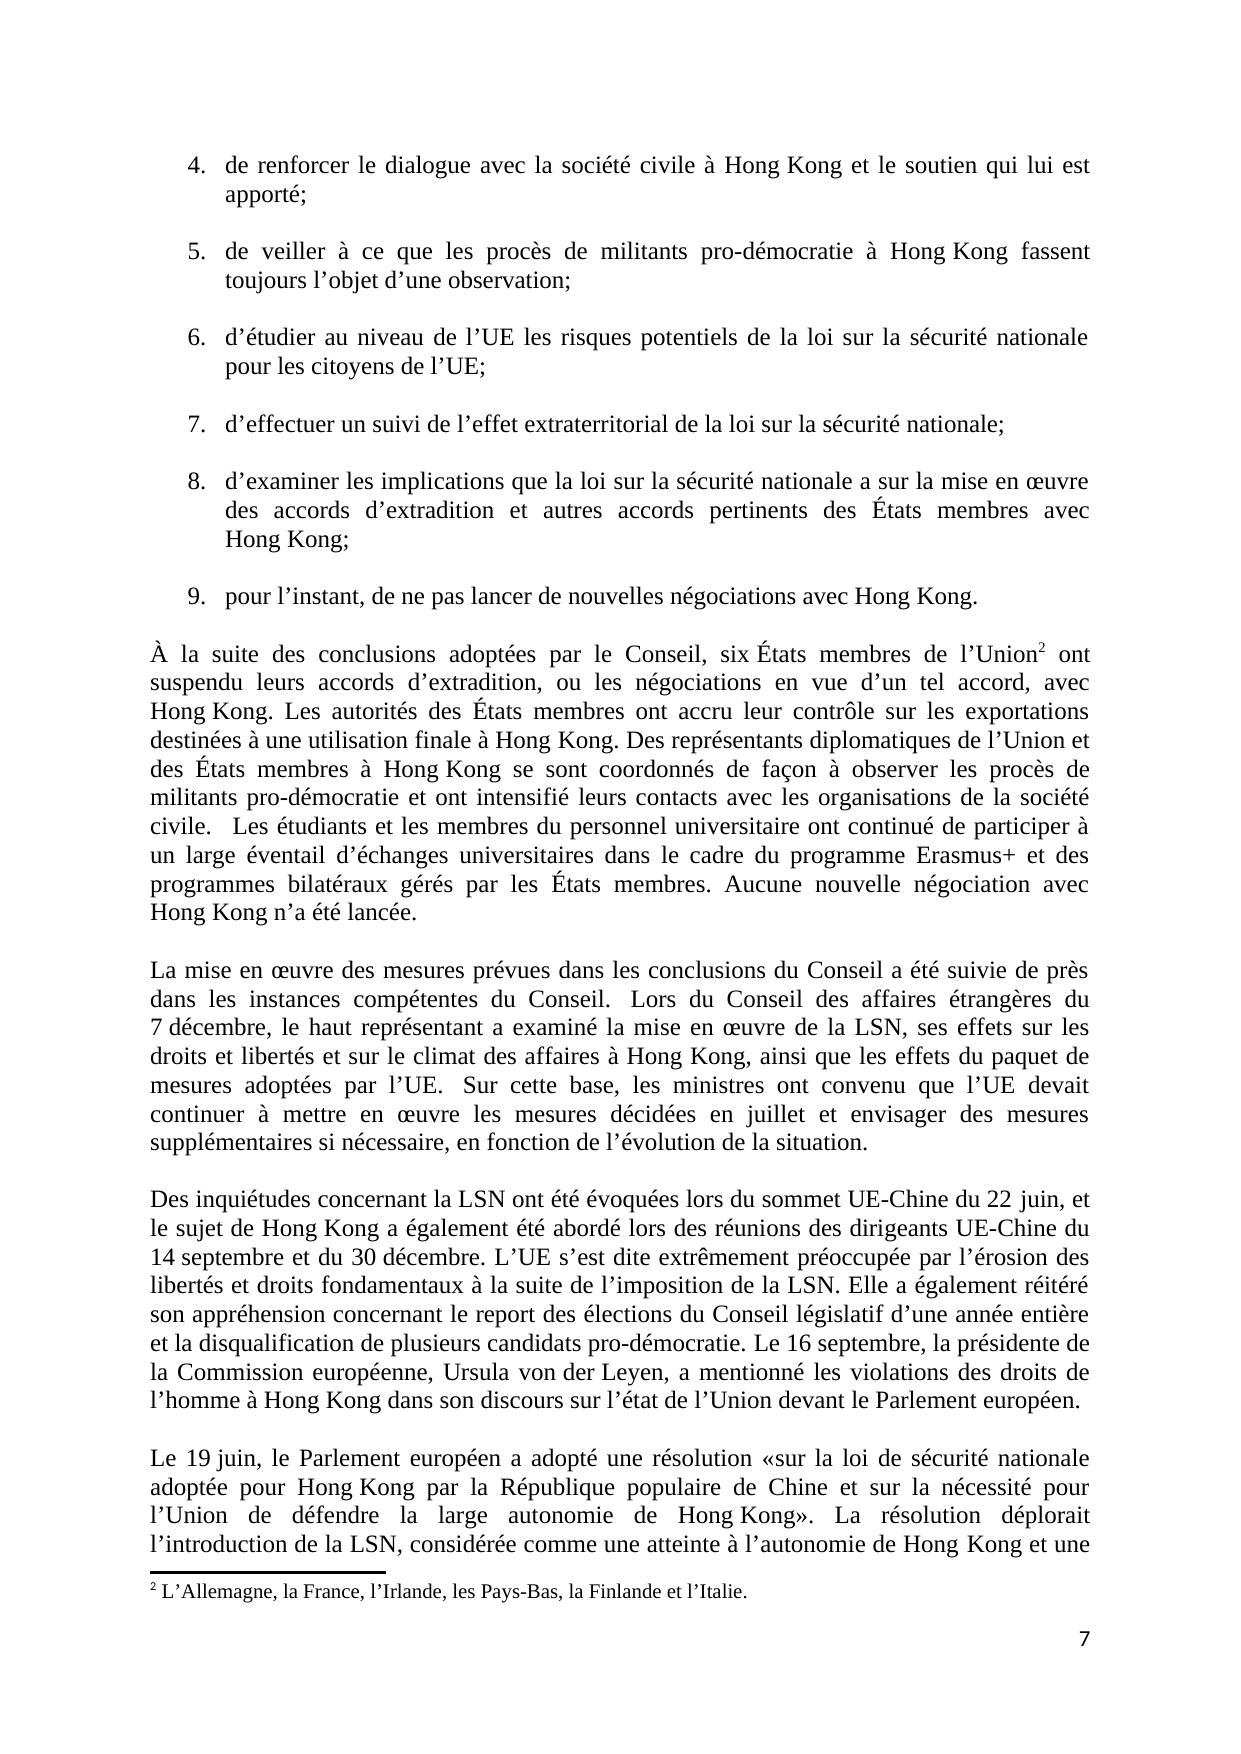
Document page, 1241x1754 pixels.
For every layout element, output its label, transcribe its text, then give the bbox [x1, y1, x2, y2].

list d’effectuer un suivi de l’effet extraterritorial de la loi sur la sécurité nationale; [187, 409, 1090, 437]
text La mise en œuvre des mesures prévues dans les conclusions du Conseil a été suivie de près dans les instances compétentes du Conseil. Lors du Conseil des affaires étrangères du 7 décembre, le haut représentant a examiné la mise en œuvre de la LSN, ses effets sur les droits et libertés et sur le climat des affaires à Hong Kong, ainsi que les effets du paquet de mesures adoptées par l’UE. Sur cette base, les ministres ont convenu que l’UE devait continuer à mettre en œuvre les mesures décidées en juillet et envisager des mesures supplémentaires si nécessaire, en fonction de l’évolution de la situation. [150, 955, 1090, 1156]
list pour l’instant, de ne pas lancer de nouvelles négociations avec Hong Kong. [187, 581, 1090, 610]
list de veiller à ce que les procès de militants pro-démocratie à Hong Kong fassent toujours l’objet d’une observation; [187, 236, 1090, 294]
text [150, 1443, 1090, 1558]
list d’examiner les implications que la loi sur la sécurité nationale a sur la mise en œuvre des accords d’extradition et autres accords pertinents des États membres avec Hong Kong; [187, 466, 1090, 552]
list d’étudier au niveau de l’UE les risques potentiels de la loi sur la sécurité nationale pour les citoyens de l’UE; [187, 322, 1090, 380]
text Des inquiétudes concernant la LSN ont été évoquées lors du sommet UE-Chine du 22 juin, et le sujet de Hong Kong a également été abordé lors des réunions des dirigeants UE-Chine du 14 septembre et du 30 décembre. L’UE s’est dite extrêmement préoccupée par l’érosion des libertés et droits fondamentaux à la suite de l’imposition de la LSN. Elle a également réitéré son appréhension concernant le report des élections du Conseil législatif d’une année entière et la disqualification de plusieurs candidats pro-démocratie. Le 16 septembre, la présidente de la Commission européenne, Ursula von der Leyen, a mentionné les violations des droits de l’homme à Hong Kong dans son discours sur l’état de l’Union devant le Parlement européen. [150, 1184, 1090, 1414]
text À la suite des conclusions adoptées par le Conseil, six États membres de l’Union ont suspendu leurs accords d’extradition, ou les négociations en vue d’un tel accord, avec Hong Kong. Les autorités des États membres ont accru leur contrôle sur les exportations destinées à une utilisation finale à Hong Kong. Des représentants diplomatiques de l’Union et des États membres à Hong Kong se sont coordonnés de façon à observer les procès de militants pro-démocratie et ont intensifié leurs contacts avec les organisations de la société civile. Les étudiants et les membres du personnel universitaire ont continué de participer à un large éventail d’échanges universitaires dans le cadre du programme Erasmus+ et des programmes bilatéraux gérés par les États membres. Aucune nouvelle négociation avec Hong Kong n’a été lancée. [150, 639, 1090, 926]
list de renforcer le dialogue avec la société civile à Hong Kong et le soutien qui lui est apporté; [187, 150, 1090, 207]
